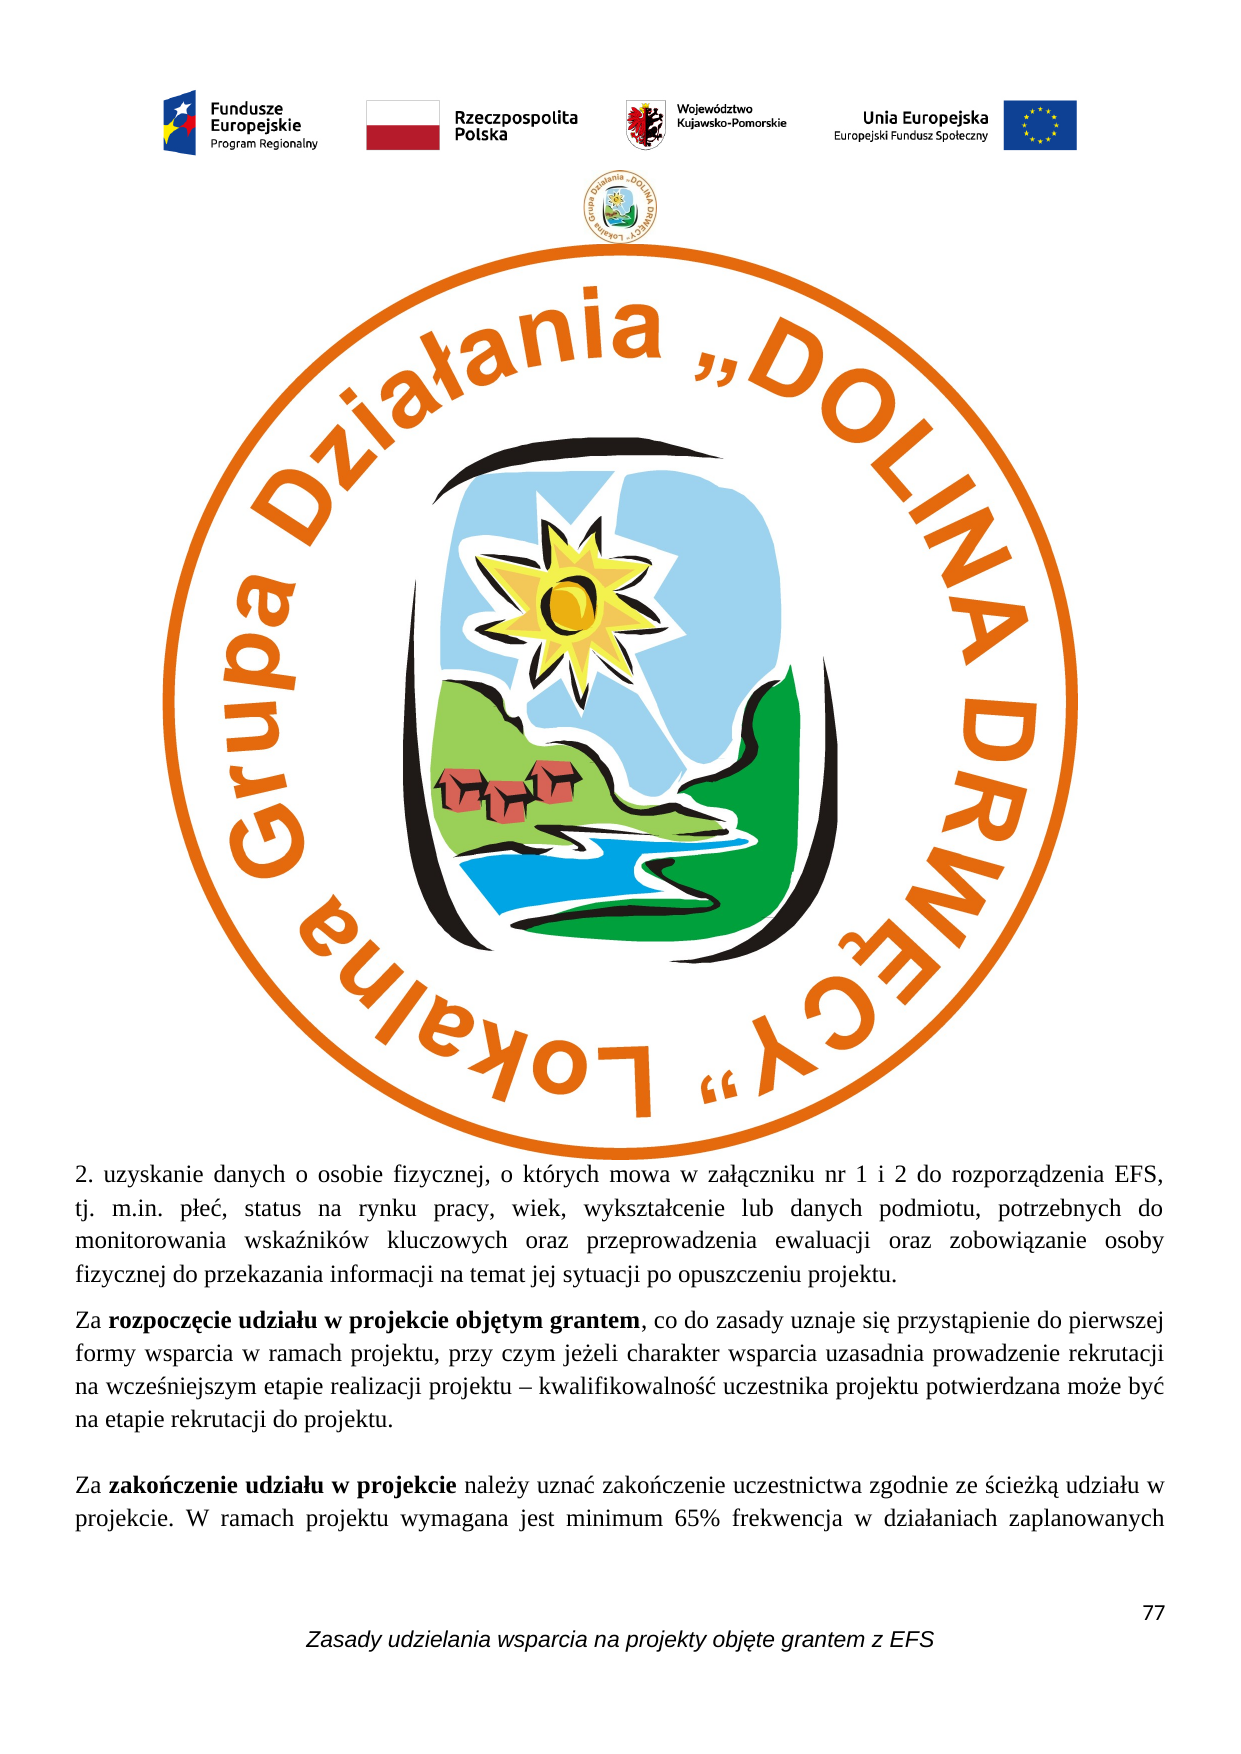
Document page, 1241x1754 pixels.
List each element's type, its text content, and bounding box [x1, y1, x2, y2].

text Za rozpoczęcie udziału w projekcie objętym grantem, co do zasady uznaje się przystąpienie do pierwszej formy wsparcia w ramach projektu, przy czym jeżeli charakter wsparcia uzasadnia prowadzenie rekrutacji na wcześniejszym etapie realizacji projektu – kwalifikowalność uczestnika projektu potwierdzana może być na etapie rekrutacji do projektu. [75, 1305, 1165, 1433]
text 2. uzyskanie danych o osobie fizycznej, o których mowa w załączniku nr 1 i 2 do rozporządzenia EFS, tj. m.in. płeć, status na rynku pracy, wiek, wykształcenie lub danych podmiotu, potrzebnych do monitorowania wskaźników kluczowych oraz przeprowadzenia ewaluacji oraz zobowiązanie osoby fizycznej do przekazania informacji na temat jej sytuacji po opuszczeniu projektu. [75, 1159, 1165, 1287]
picture [147, 73, 1093, 1160]
text Za zakończenie udziału w projekcie należy uznać zakończenie uczestnictwa zgodnie ze ścieżką udziału w projekcie. W ramach projektu wymagana jest minimum 65% frekwencja w działaniach zaplanowanych zgodnie ze ścieżką danego uczestnika projektu. Powyższy zapis powinien zostać zawarty we wniosku o powierzenie grantu. [75, 1471, 1165, 1532]
